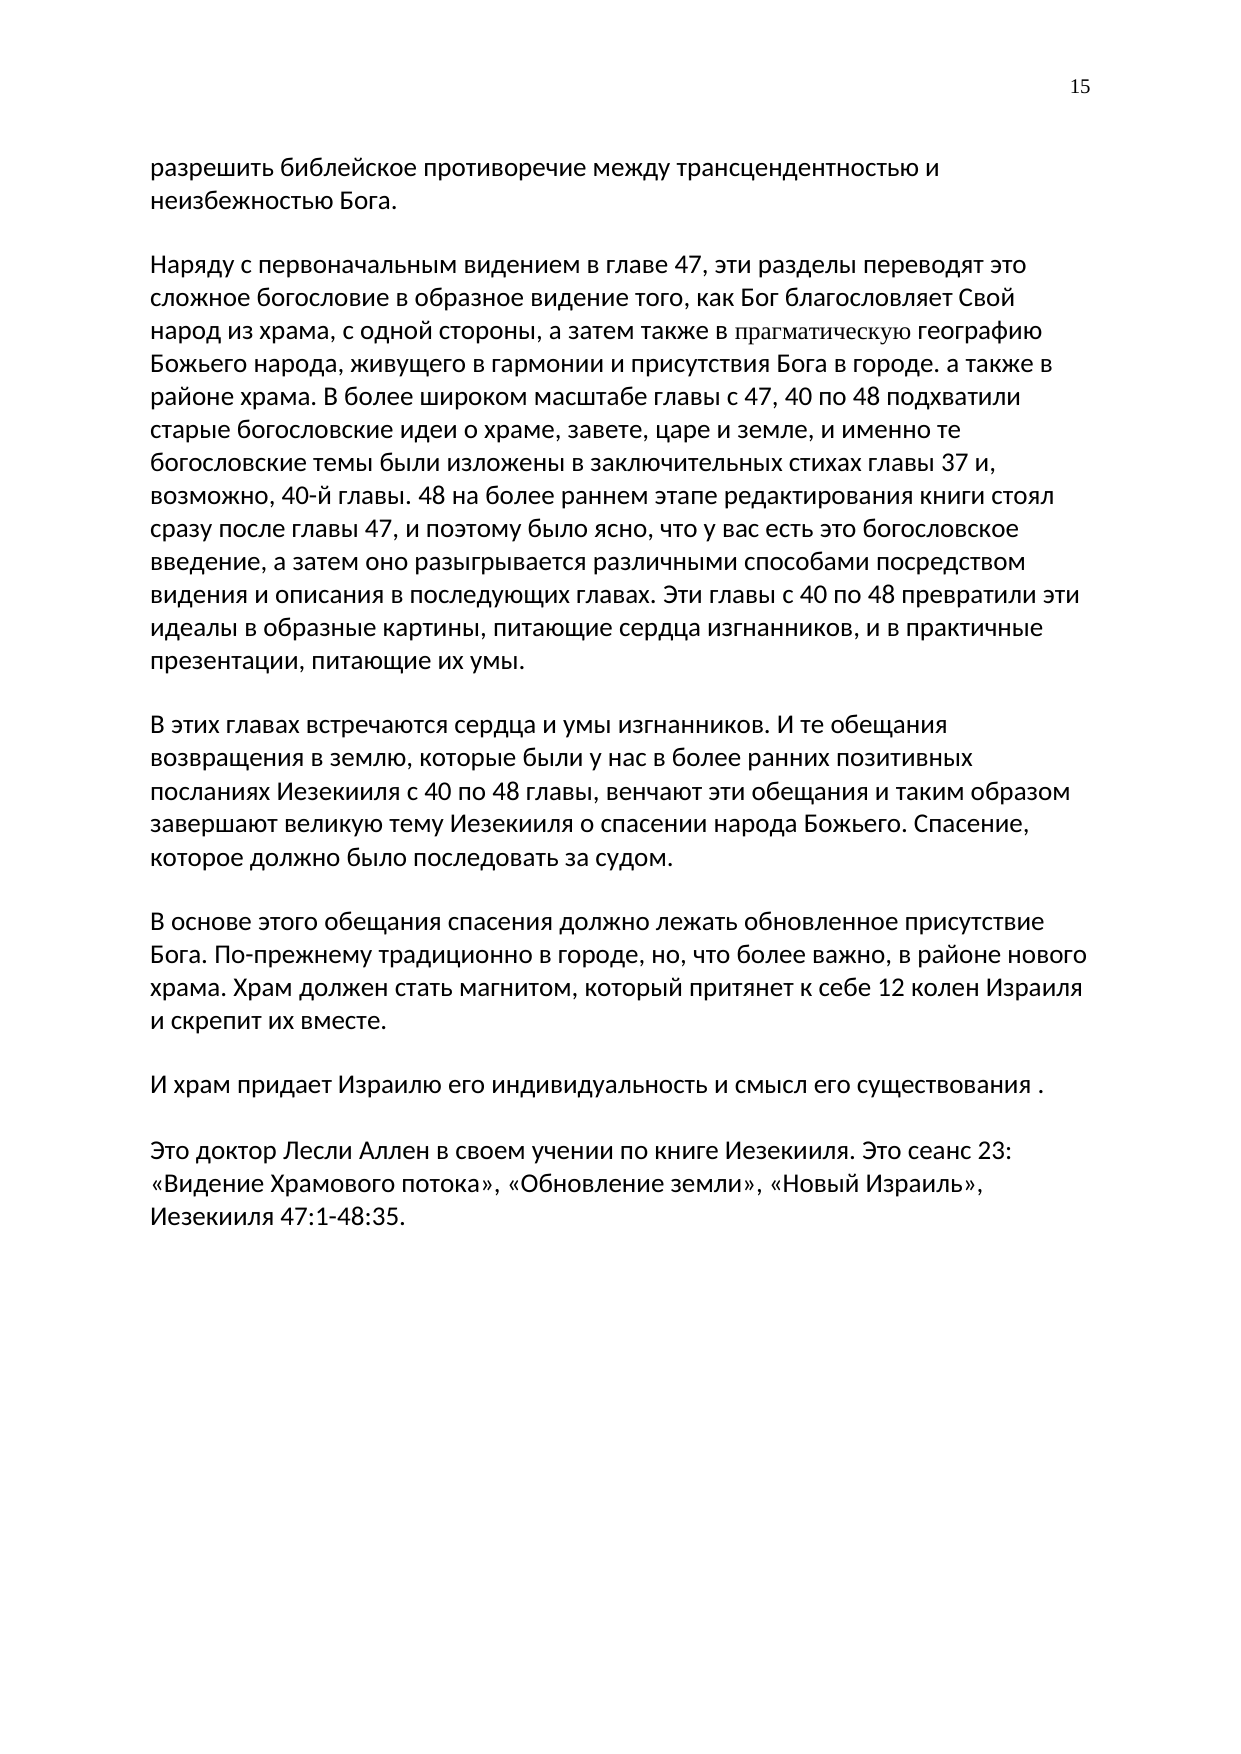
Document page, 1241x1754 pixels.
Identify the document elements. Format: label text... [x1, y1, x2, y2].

text И храм придает Израилю его индивидуальность и смысл его существования . Это доктор Лесли Аллен в своем учении по книге Иезекииля. Это сеанс 23: «Видение Храмового потока», «Обновление земли», «Новый Израиль», Иезекииля 47:1-48:35. [150, 1067, 1090, 1256]
text В основе этого обещания спасения должно лежать обновленное присутствие Бога. По-прежнему традиционно в городе, но, что более важно, в районе нового храма. Храм должен стать магнитом, который притянет к себе 12 колен Израиля и скрепит их вместе. [150, 904, 1090, 1036]
text Наряду с первоначальным видением в главе 47, эти разделы переводят это сложное богословие в образное видение того, как Бог благословляет Свой народ из храма, с одной стороны, а затем также в прагматическую географию Божьего народа, живущего в гармонии и присутствия Бога в городе. а также в районе храма. В более широком масштабе главы с 47, 40 по 48 подхватили старые богословские идеи о храме, завете, царе и земле, и именно те богословские темы были изложены в заключительных стихах главы 37 и, возможно, 40-й главы. 48 на более раннем этапе редактирования книги стоял сразу после главы 47, и поэтому было ясно, что у вас есть это богословское введение, а затем оно разыгрывается различными способами посредством видения и описания в последующих главах. Эти главы с 40 по 48 превратили эти идеалы в образные картины, питающие сердца изгнанников, и в практичные презентации, питающие их умы. [150, 247, 1090, 676]
text В этих главах встречаются сердца и умы изгнанников. И те обещания возвращения в землю, которые были у нас в более ранних позитивных посланиях Иезекииля с 40 по 48 главы, венчают эти обещания и таким образом завершают великую тему Иезекииля о спасении народа Божьего. Спасение, которое должно было последовать за судом. [150, 708, 1090, 873]
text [150, 150, 1090, 216]
